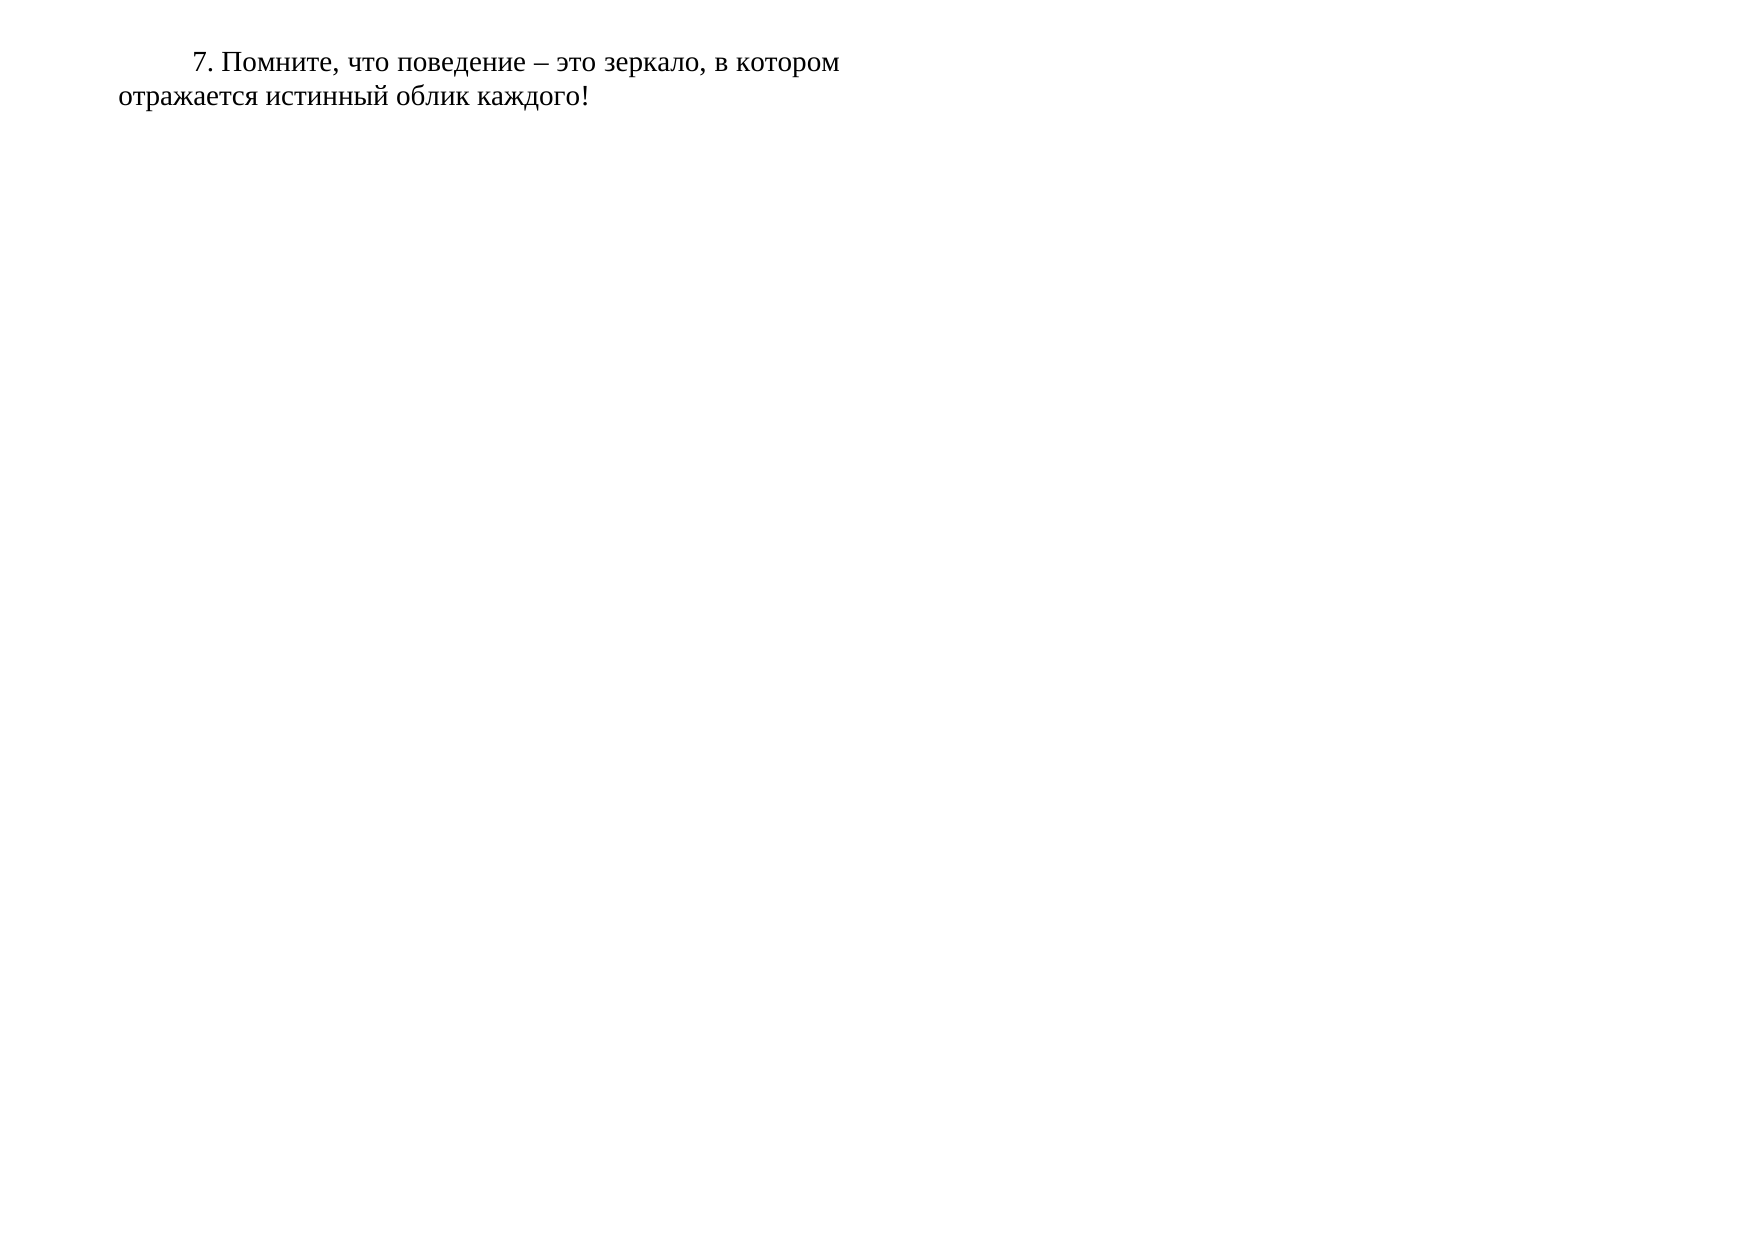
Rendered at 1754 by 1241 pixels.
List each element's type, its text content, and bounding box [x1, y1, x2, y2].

text 7. Помните, что поведение – это зеркало, в котором отражается истинный облик каждого! [118, 44, 840, 111]
